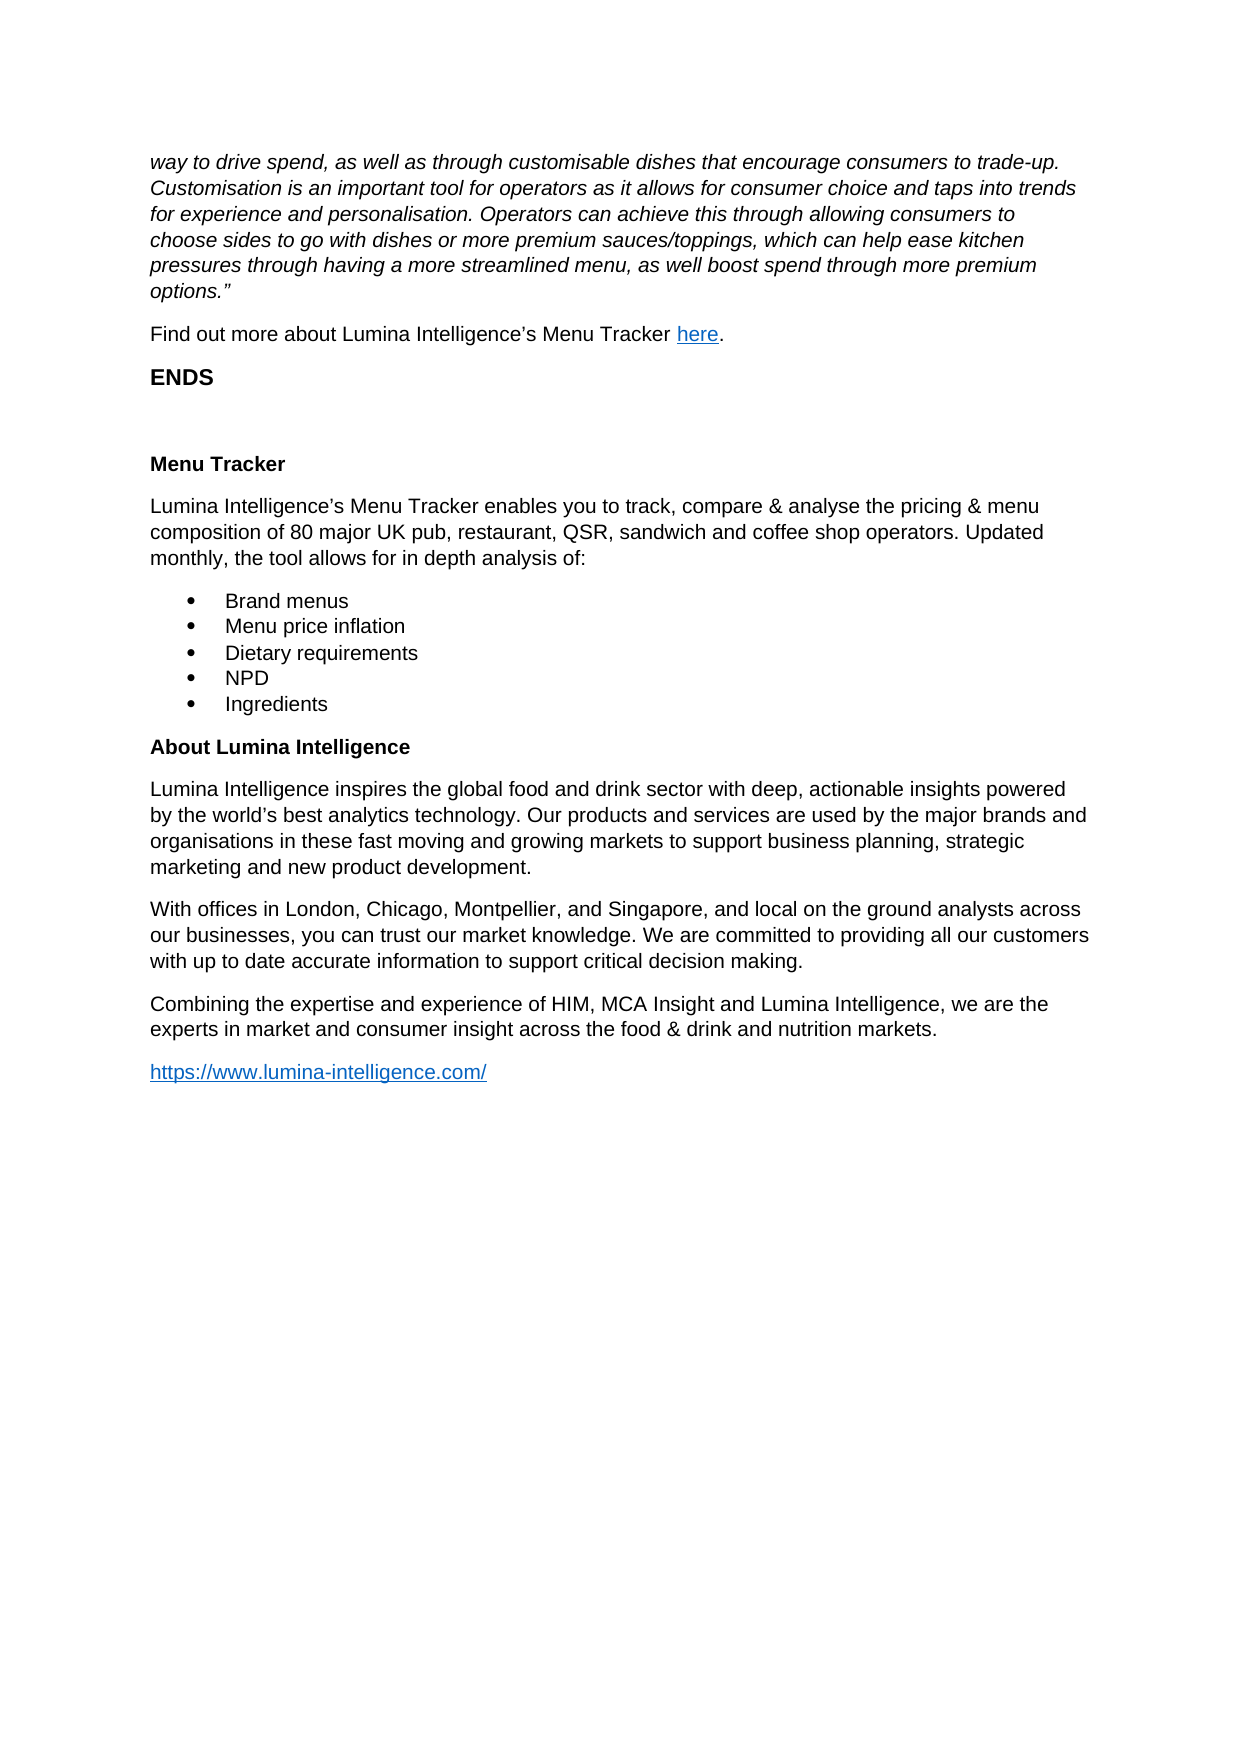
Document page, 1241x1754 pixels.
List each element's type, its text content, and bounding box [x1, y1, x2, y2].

text Menu Tracker [150, 452, 1090, 476]
text Combining the expertise and experience of HIM, MCA Insight and Lumina Intelligence, we are the experts in market and consumer insight across the food & drink and nutrition markets. [150, 991, 1090, 1041]
text With offices in London, Chicago, Montpellier, and Singapore, and local on the ground analysts across our businesses, you can trust our market knowledge. We are committed to providing all our customers with up to date accurate information to support critical decision making. [150, 897, 1090, 973]
text https://www.lumina-intelligence.com/ [150, 1060, 1090, 1084]
list Dietary requirements [187, 640, 1090, 664]
text Lumina Intelligence’s Menu Tracker enables you to track, compare & analyse the pricing & menu composition of 80 major UK pub, restaurant, QSR, sandwich and coffee shop operators. Updated monthly, the tool allows for in depth analysis of: [150, 494, 1090, 570]
text Find out more about Lumina Intelligence’s Menu Tracker here. [150, 322, 1090, 346]
text About Lumina Intelligence [150, 735, 1090, 759]
text ENDS [150, 364, 1090, 391]
list Brand menus [187, 588, 1090, 612]
text Lumina Intelligence inspires the global food and drink sector with deep, actionable insights powered by the world’s best analytics technology. Our products and services are used by the major brands and organisations in these fast moving and growing markets to support business planning, strategic marketing and new product development. [150, 777, 1090, 879]
list Menu price inflation [187, 614, 1090, 638]
list NPD [187, 666, 1090, 690]
list Ingredients [187, 692, 1090, 716]
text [150, 150, 1090, 303]
